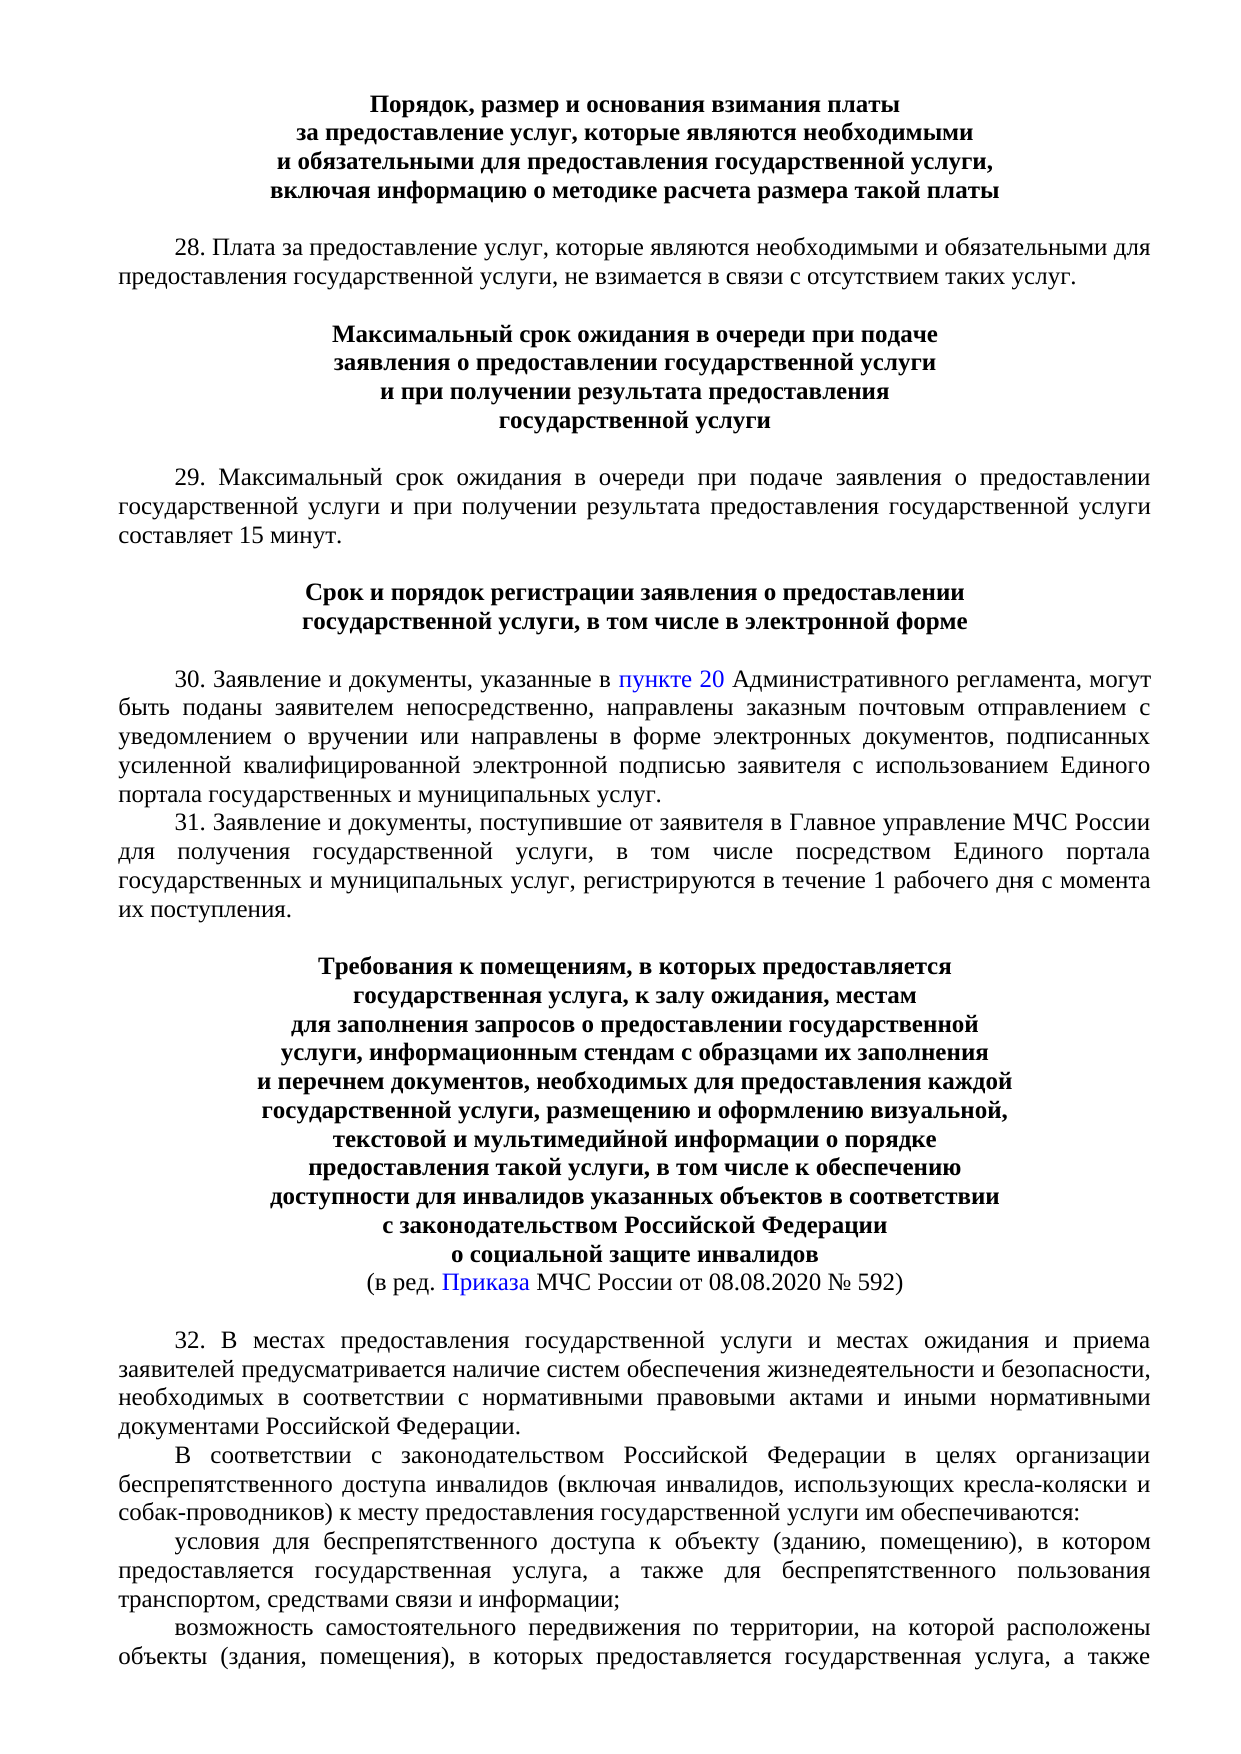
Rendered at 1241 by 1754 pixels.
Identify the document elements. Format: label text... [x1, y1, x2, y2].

title предоставления такой услуги, в том числе к обеспечению [118, 1152, 1152, 1181]
title заявления о предоставлении государственной услуги [118, 347, 1152, 376]
title государственной услуги, в том числе в электронной форме [118, 606, 1152, 635]
text 28. Плата за предоставление услуг, которые являются необходимыми и обязательными для предоставления государственной услуги, не взимается в связи с отсутствием таких услуг. [118, 232, 1152, 290]
title государственная услуга, к залу ожидания, местам [118, 980, 1152, 1009]
text (в ред. Приказа МЧС России от 08.08.2020 № 592) [118, 1267, 1152, 1296]
title услуги, информационным стендам с образцами их заполнения [118, 1037, 1152, 1066]
title государственной услуги, размещению и оформлению визуальной, [118, 1095, 1152, 1124]
text 30. Заявление и документы, указанные в пункте 20 Административного регламента, могут быть поданы заявителем непосредственно, направлены заказным почтовым отправлением с уведомлением о вручении или направлены в форме электронных документов, подписанных усиленной квалифицированной электронной подписью заявителя с использованием Единого портала государственных и муниципальных услуг. [118, 664, 1152, 807]
title текстовой и мультимедийной информации о порядке [118, 1124, 1152, 1152]
title и обязательными для предоставления государственной услуги, [118, 146, 1152, 175]
title Максимальный срок ожидания в очереди при подаче [118, 319, 1152, 347]
title с законодательством Российской Федерации [118, 1210, 1152, 1239]
title доступности для инвалидов указанных объектов в соответствии [118, 1181, 1152, 1210]
text 32. В местах предоставления государственной услуги и местах ожидания и приема заявителей предусматривается наличие систем обеспечения жизнедеятельности и безопасности, необходимых в соответствии с нормативными правовыми актами и иными нормативными документами Российской Федерации. [118, 1325, 1152, 1440]
text 29. Максимальный срок ожидания в очереди при подаче заявления о предоставлении государственной услуги и при получении результата предоставления государственной услуги составляет 15 минут. [118, 462, 1152, 549]
title для заполнения запросов о предоставлении государственной [118, 1009, 1152, 1037]
title включая информацию о методике расчета размера такой платы [118, 175, 1152, 204]
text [118, 1612, 1152, 1670]
text В соответствии с законодательством Российской Федерации в целях организации беспрепятственного доступа инвалидов (включая инвалидов, использующих кресла-коляски и собак-проводников) к месту предоставления государственной услуги им обеспечиваются: [118, 1440, 1152, 1526]
title и перечнем документов, необходимых для предоставления каждой [118, 1066, 1152, 1095]
title за предоставление услуг, которые являются необходимыми [118, 117, 1152, 146]
title Порядок, размер и основания взимания платы [118, 89, 1152, 117]
title о социальной защите инвалидов [118, 1239, 1152, 1267]
title Срок и порядок регистрации заявления о предоставлении [118, 577, 1152, 606]
title Требования к помещениям, в которых предоставляется [118, 951, 1152, 980]
title государственной услуги [118, 405, 1152, 434]
text 31. Заявление и документы, поступившие от заявителя в Главное управление МЧС России для получения государственной услуги, в том числе посредством Единого портала государственных и муниципальных услуг, регистрируются в течение 1 рабочего дня с момента их поступления. [118, 807, 1152, 922]
text условия для беспрепятственного доступа к объекту (зданию, помещению), в котором предоставляется государственная услуга, а также для беспрепятственного пользования транспортом, средствами связи и информации; [118, 1526, 1152, 1612]
title и при получении результата предоставления [118, 376, 1152, 405]
